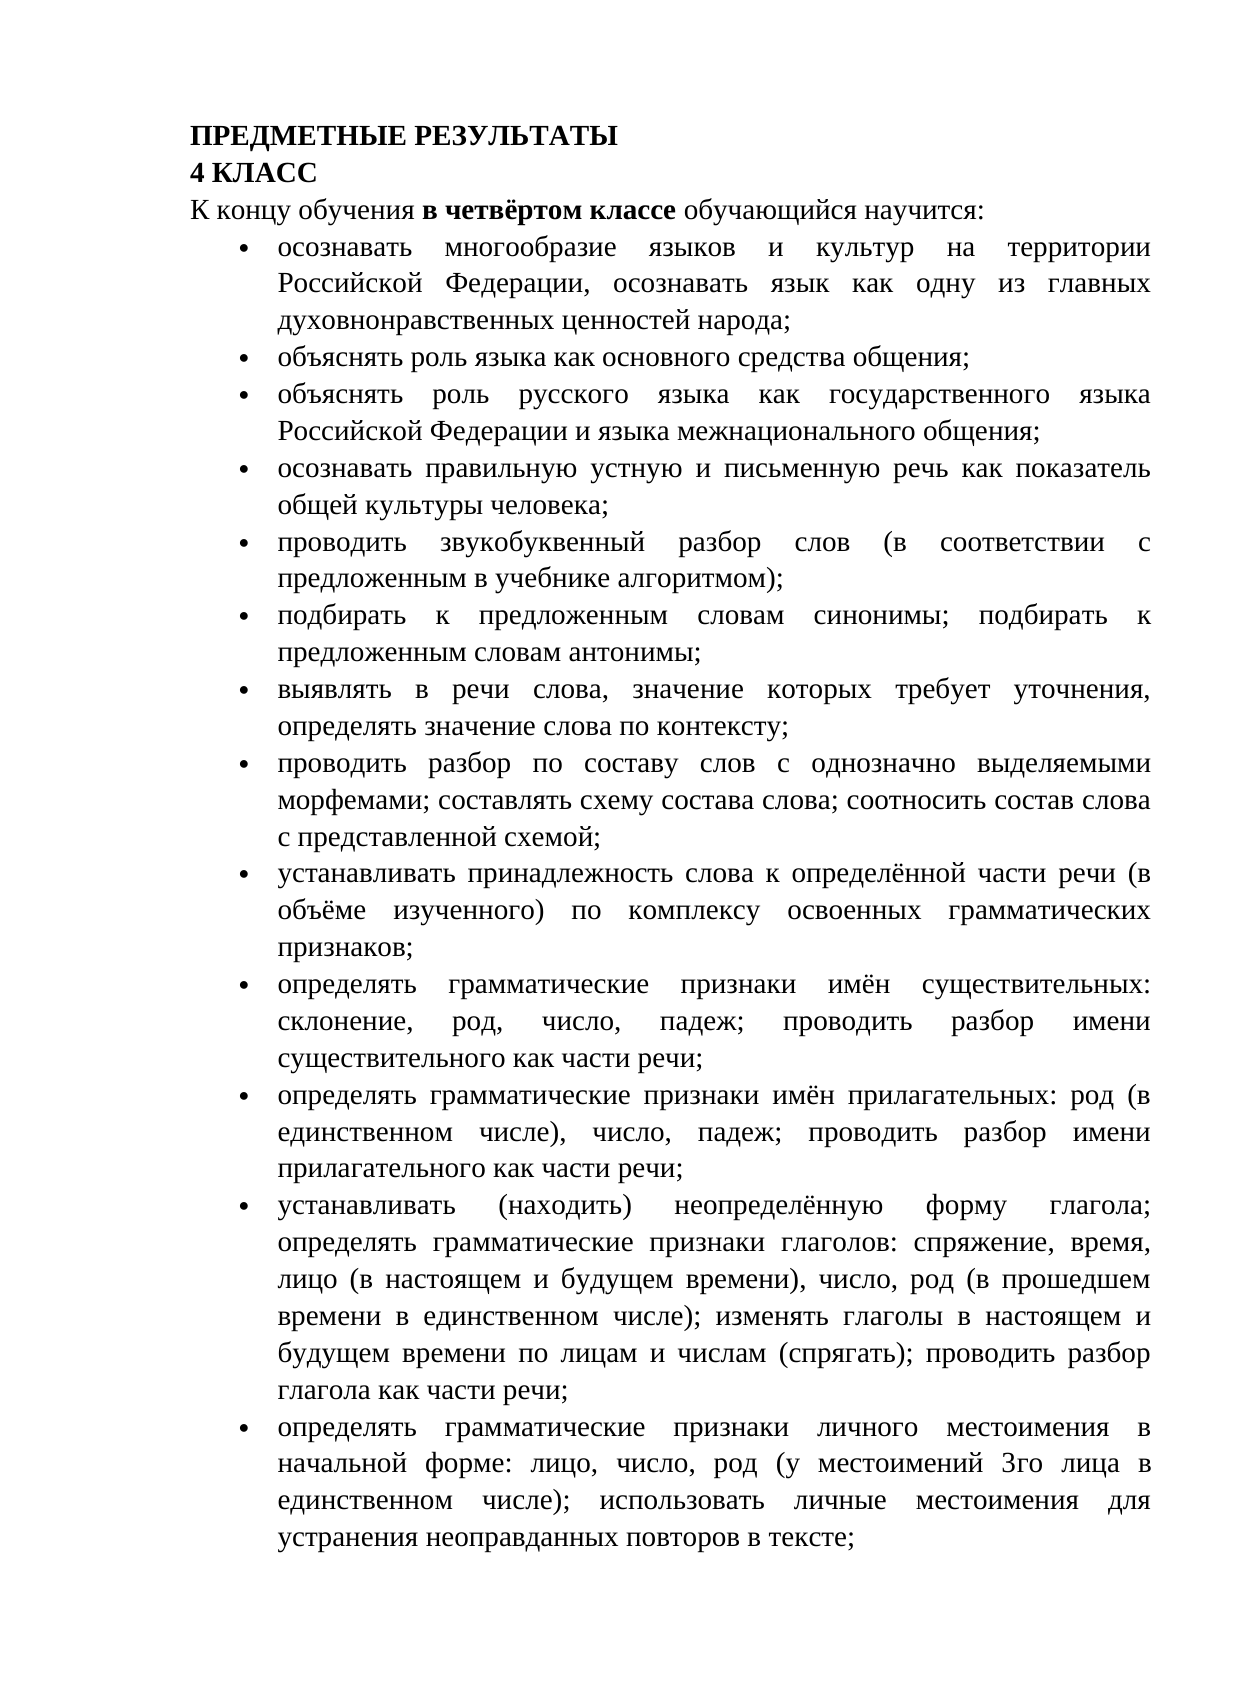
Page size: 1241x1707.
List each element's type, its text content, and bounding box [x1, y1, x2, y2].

list подбирать к предложенным словам синонимы; подбирать к предложенным словам антонимы; [240, 597, 1152, 668]
list проводить разбор по составу слов с однозначно выделяемыми морфемами; составлять схему состава слова; соотносить состав слова с представленной схемой; [240, 745, 1152, 852]
list проводить звуко­буквенный разбор слов (в соответствии с предложенным в учебнике алгоритмом); [240, 524, 1152, 594]
list определять грамматические признаки имён прилагательных: род (в единственном числе), число, падеж; проводить разбор имени прилагательного как части речи; [240, 1077, 1152, 1184]
text К концу обучения в четвёртом классе обучающийся научится: [190, 192, 1152, 225]
list объяснять роль языка как основного средства общения; [240, 339, 1152, 373]
list осознавать правильную устную и письменную речь как показатель общей культуры человека; [240, 450, 1152, 520]
text 4 КЛАСС [190, 155, 1152, 188]
list устанавливать принадлежность слова к определённой части речи (в объёме изученного) по комплексу освоенных грамматических признаков; [240, 856, 1152, 963]
list объяснять роль русского языка как государственного языка Российской Федерации и языка межнационального общения; [240, 376, 1152, 447]
list выявлять в речи слова, значение которых требует уточнения, определять значение слова по контексту; [240, 671, 1152, 742]
text ПРЕДМЕТНЫЕ РЕЗУЛЬТАТЫ [190, 118, 1152, 152]
list определять грамматические признаки личного местоимения в начальной форме: лицо, число, род (у местоимений 3­го лица в единственном числе); использовать личные местоимения для устранения неоправданных повторов в тексте; [240, 1409, 1152, 1553]
list устанавливать (находить) неопределённую форму глагола; определять грамматические признаки глаголов: спряжение, время, лицо (в настоящем и будущем времени), число, род (в прошедшем времени в единственном числе); изменять глаголы в настоящем и будущем времени по лицам и числам (спрягать); проводить разбор глагола как части речи; [240, 1187, 1152, 1405]
list определять грамматические признаки имён существительных: склонение, род, число, падеж; проводить разбор имени существительного как части речи; [240, 966, 1152, 1073]
list осознавать многообразие языков и культур на территории Российской Федерации, осознавать язык как одну из главных духовно­нравственных ценностей народа; [240, 229, 1152, 336]
